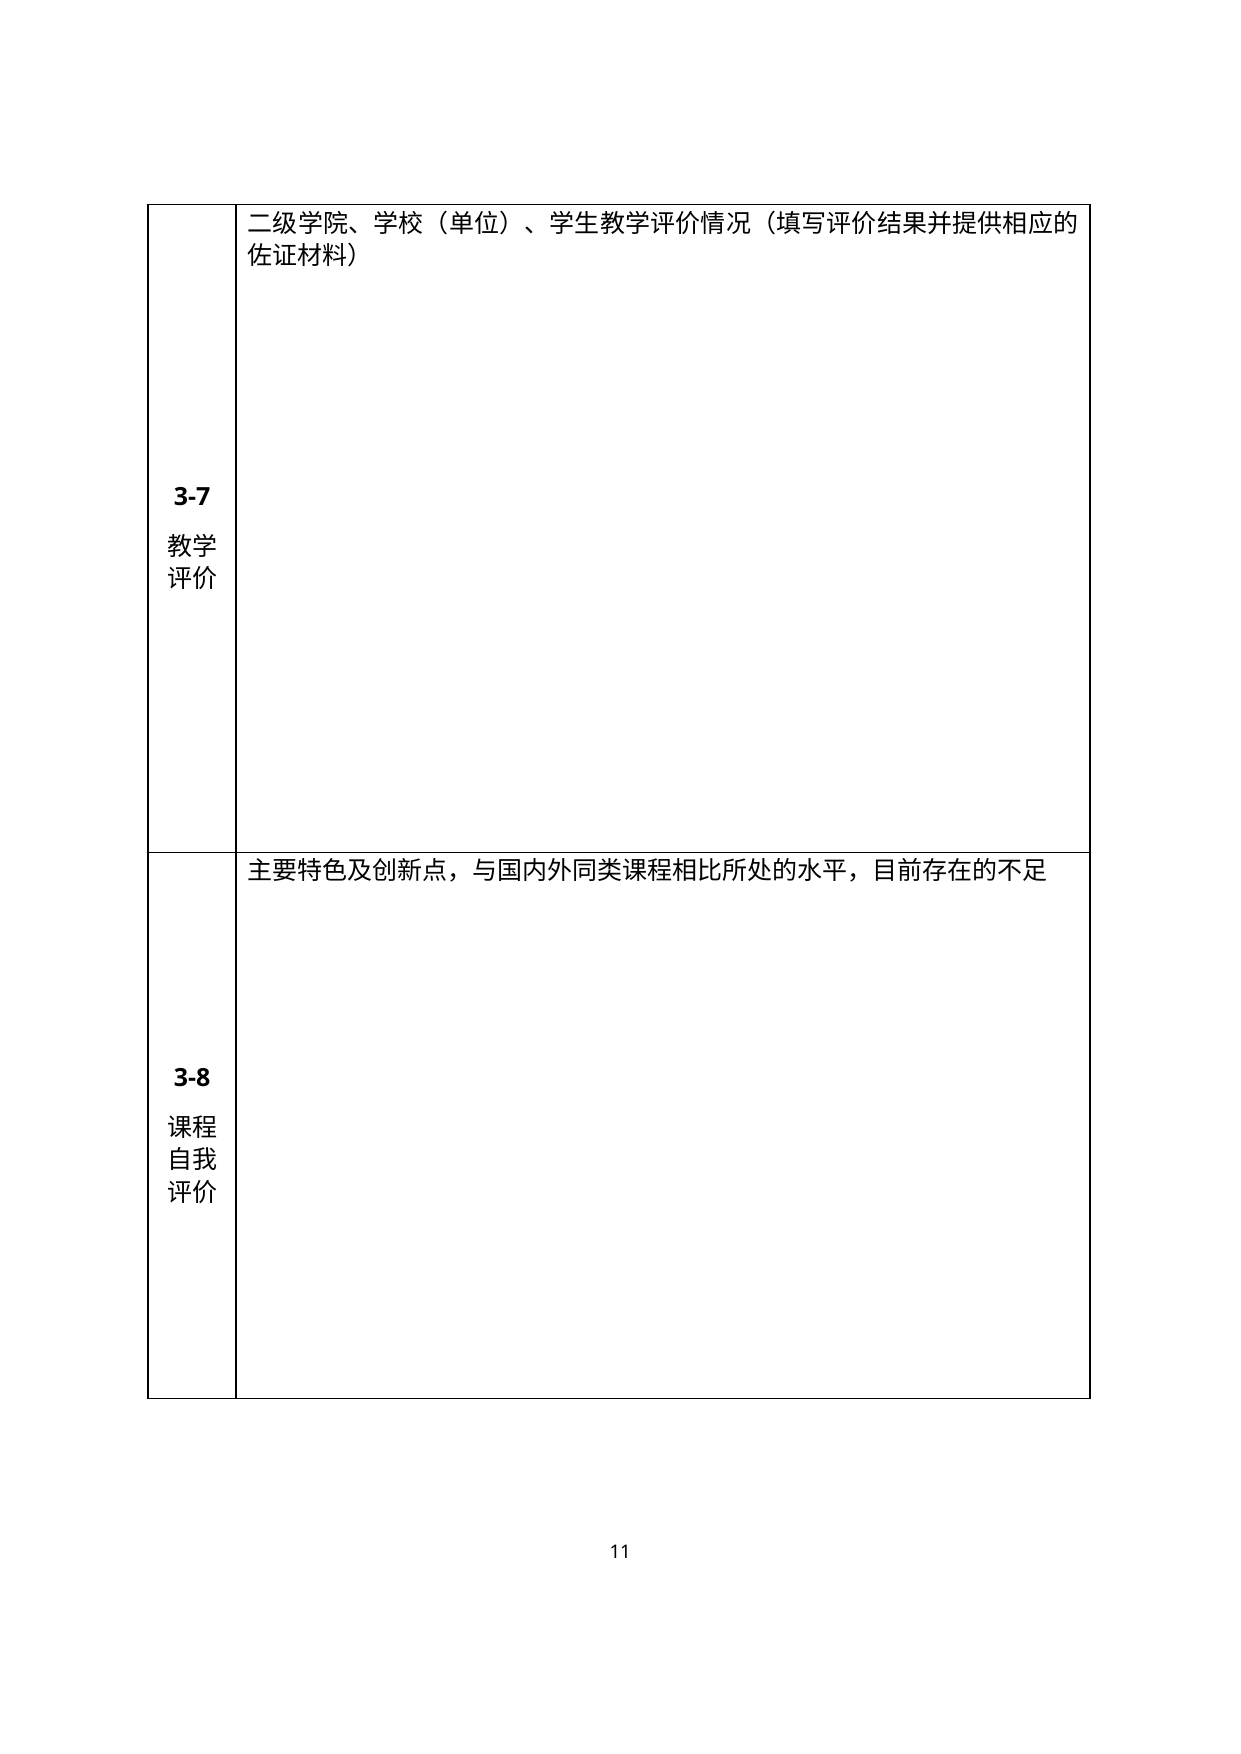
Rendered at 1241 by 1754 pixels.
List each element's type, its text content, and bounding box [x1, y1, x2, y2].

table_cell 二级学院、学校（单位）、学生教学评价情况（填写评价结果并提供相应的佐证材料） [237, 205, 1089, 852]
table_cell 主要特色及创新点，与国内外同类课程相比所处的水平，目前存在的不足 [237, 853, 1089, 1398]
table_cell 3-8 课程自我评价 [149, 853, 235, 1398]
table_cell 3-7 教学评价 [149, 205, 235, 852]
